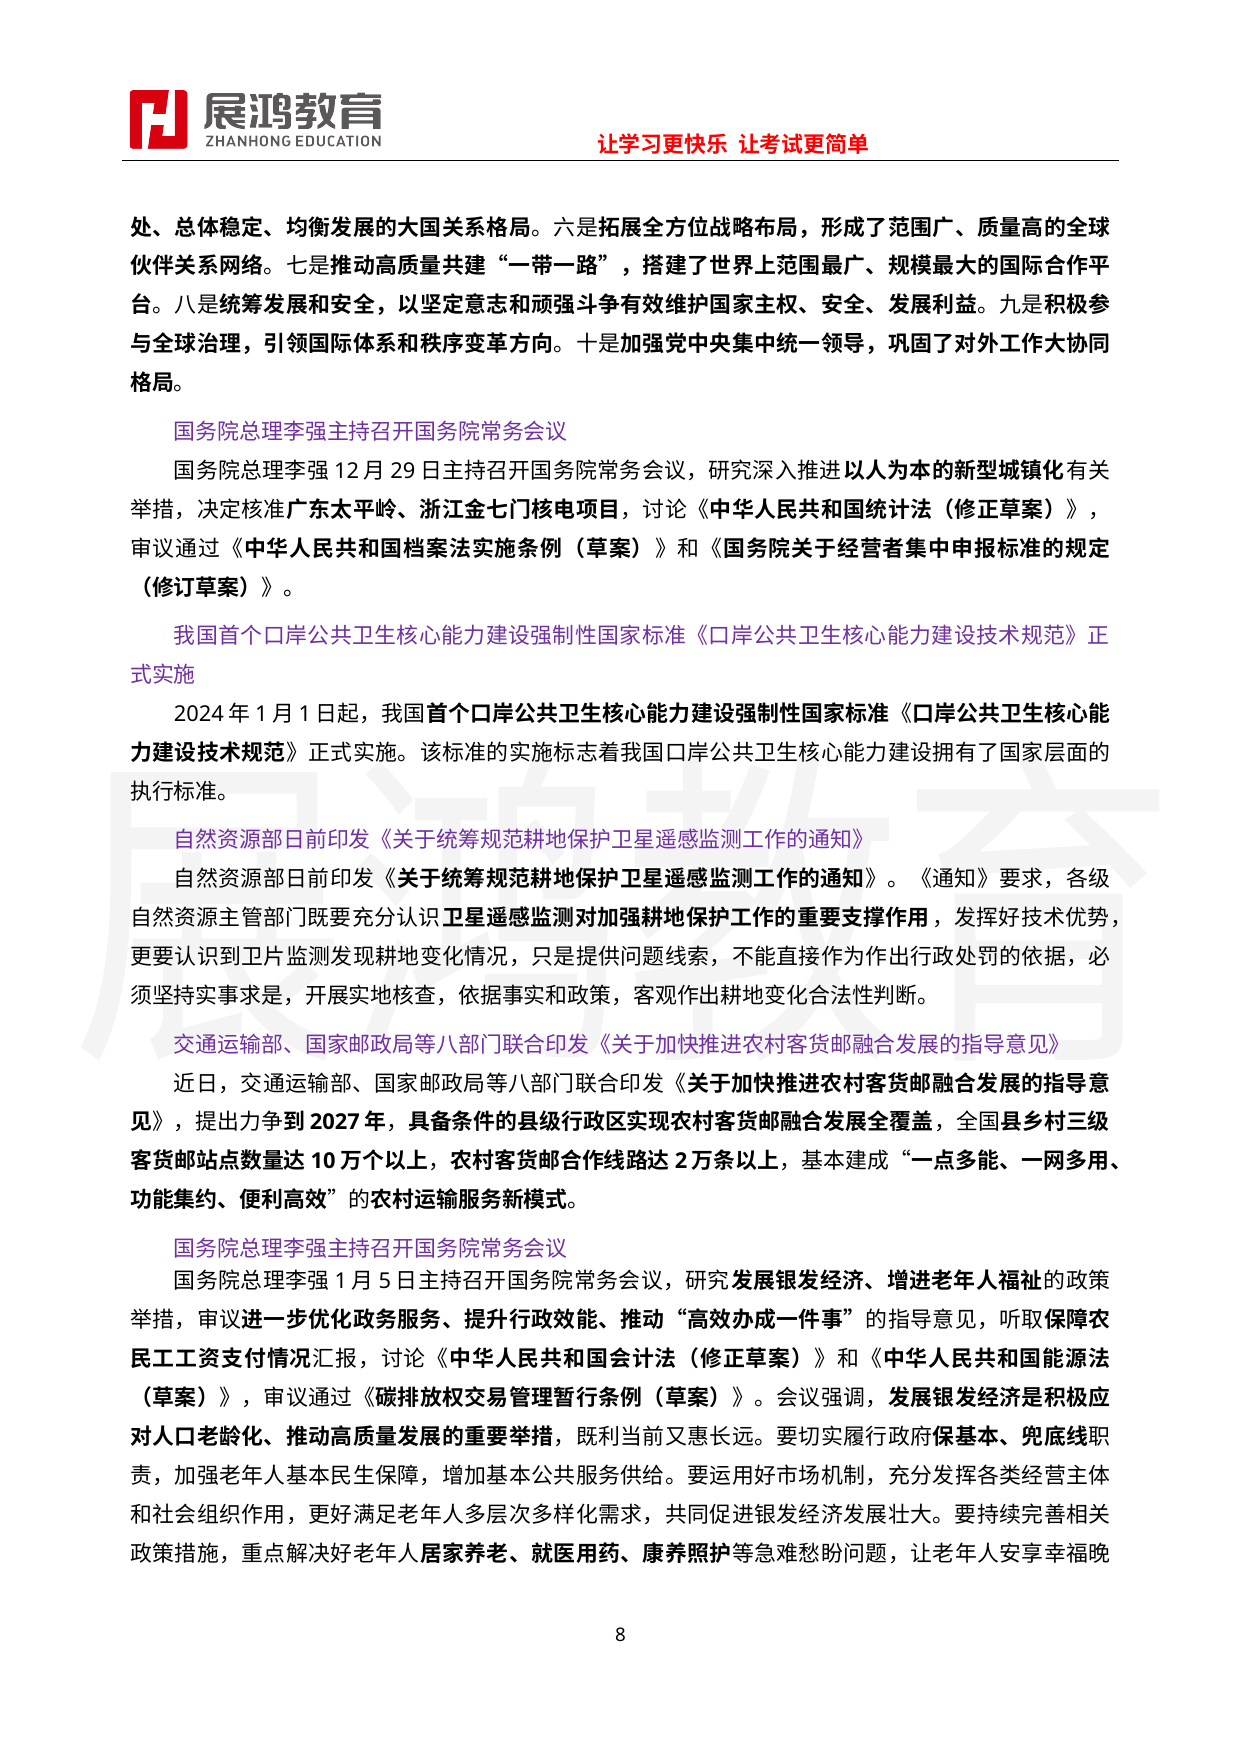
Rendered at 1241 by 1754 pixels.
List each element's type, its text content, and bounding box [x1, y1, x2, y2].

text 国务院总理李强主持召开国务院常务会议 [130, 1231, 1110, 1263]
text 国务院总理李强主持召开国务院常务会议 [130, 413, 1110, 446]
text 交通运输部、国家邮政局等八部门联合印发《关于加快推进农村客货邮融合发展的指导意见》 [130, 1026, 1110, 1059]
text 国务院总理李强12月29日主持召开国务院常务会议，研究深入推进以人为本的新型城镇化有关举措，决定核准广东太平岭、浙江金七门核电项目，讨论《中华人民共和国统计法（修正草案）》，审议通过《中华人民共和国档案法实施条例（草案）》和《国务院关于经营者集中申报标准的规定（修订草案）》。 [130, 452, 1110, 602]
text 2024年1月1日起，我国首个口岸公共卫生核心能力建设强制性国家标准《口岸公共卫生核心能力建设技术规范》正式实施。该标准的实施标志着我国口岸公共卫生核心能力建设拥有了国家层面的执行标准。 [130, 696, 1110, 806]
text 近日，交通运输部、国家邮政局等八部门联合印发《关于加快推进农村客货邮融合发展的指导意见》，提出力争到2027年，具备条件的县级行政区实现农村客货邮融合发展全覆盖，全国县乡村三级客货邮站点数量达10万个以上，农村客货邮合作线路达2万条以上，基本建成“一点多能、一网多用、功能集约、便利高效”的农村运输服务新模式。 [130, 1065, 1110, 1214]
text 自然资源部日前印发《关于统筹规范耕地保护卫星遥感监测工作的通知》。《通知》要求，各级自然资源主管部门既要充分认识卫星遥感监测对加强耕地保护工作的重要支撑作用，发挥好技术优势，更要认识到卫片监测发现耕地变化情况，只是提供问题线索，不能直接作为作出行政处罚的依据，必须坚持实事求是，开展实地核查，依据事实和政策，客观作出耕地变化合法性判断。 [130, 861, 1110, 1010]
text 我国首个口岸公共卫生核心能力建设强制性国家标准《口岸公共卫生核心能力建设技术规范》正式实施 [130, 618, 1110, 689]
picture [129, 90, 382, 149]
text 自然资源部日前印发《关于统筹规范耕地保护卫星遥感监测工作的通知》 [130, 822, 1110, 854]
